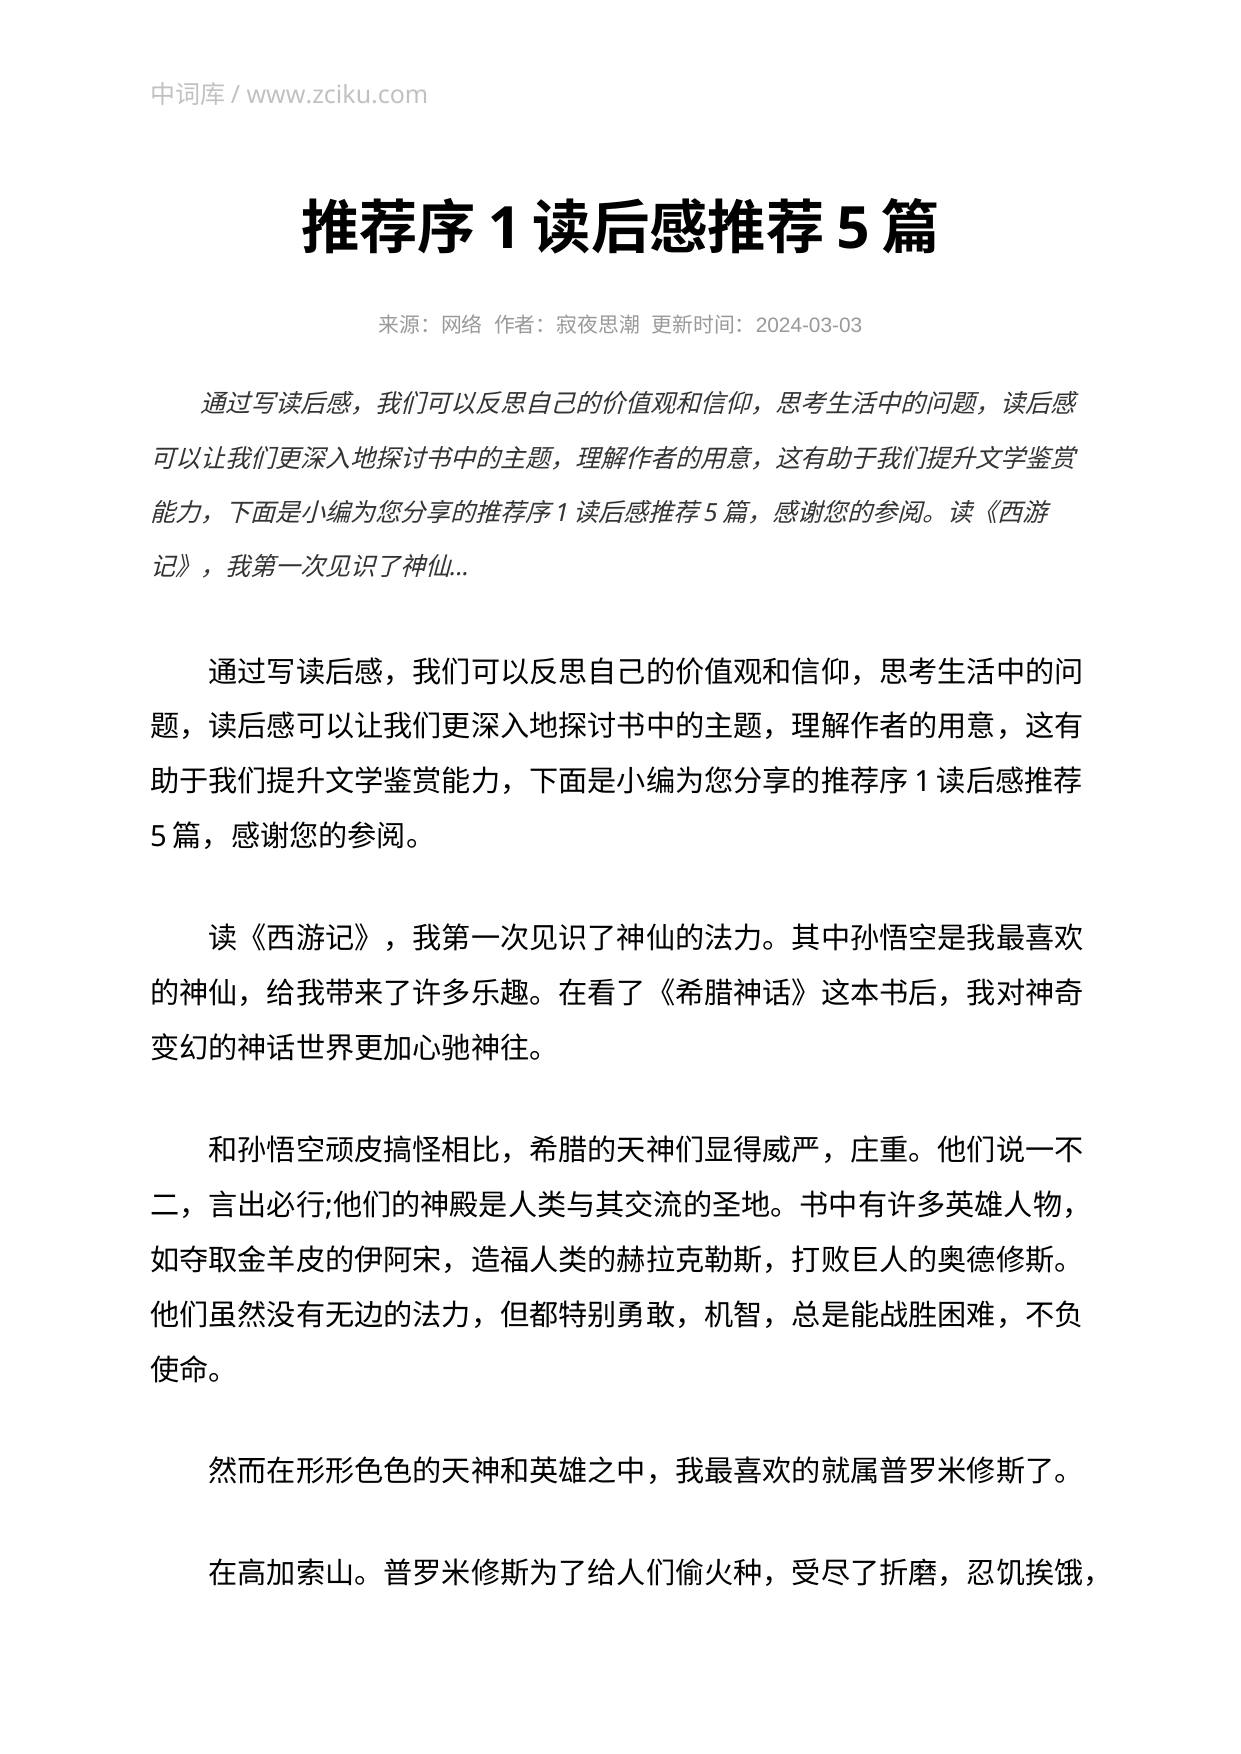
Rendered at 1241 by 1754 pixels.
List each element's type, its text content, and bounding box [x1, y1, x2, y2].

text 和孙悟空顽皮搞怪相比，希腊的天神们显得威严，庄重。他们说一不二，言出必行;他们的神殿是人类与其交流的圣地。书中有许多英雄人物，如夺取金羊皮的伊阿宋，造福人类的赫拉克勒斯，打败巨人的奥德修斯。他们虽然没有无边的法力，但都特别勇敢，机智，总是能战胜困难，不负使命。 [150, 1126, 1090, 1388]
text 通过写读后感，我们可以反思自己的价值观和信仰，思考生活中的问题，读后感可以让我们更深入地探讨书中的主题，理解作者的用意，这有助于我们提升文学鉴赏能力，下面是小编为您分享的推荐序1读后感推荐5篇，感谢您的参阅。 [150, 648, 1090, 855]
text 来源：网络 作者：寂夜思潮 更新时间：2024-03-03 [150, 313, 1090, 337]
text 通过写读后感，我们可以反思自己的价值观和信仰，思考生活中的问题，读后感可以让我们更深入地探讨书中的主题，理解作者的用意，这有助于我们提升文学鉴赏能力，下面是小编为您分享的推荐序1读后感推荐5篇，感谢您的参阅。读《西游记》，我第一次见识了神仙... [150, 384, 1090, 583]
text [150, 1550, 1090, 1592]
text 读《西游记》，我第一次见识了神仙的法力。其中孙悟空是我最喜欢的神仙，给我带来了许多乐趣。在看了《希腊神话》这本书后，我对神奇变幻的神话世界更加心驰神往。 [150, 915, 1090, 1067]
text 然而在形形色色的天神和英雄之中，我最喜欢的就属普罗米修斯了。 [150, 1448, 1090, 1490]
subtitle 推荐序1读后感推荐5篇 [150, 181, 1090, 266]
